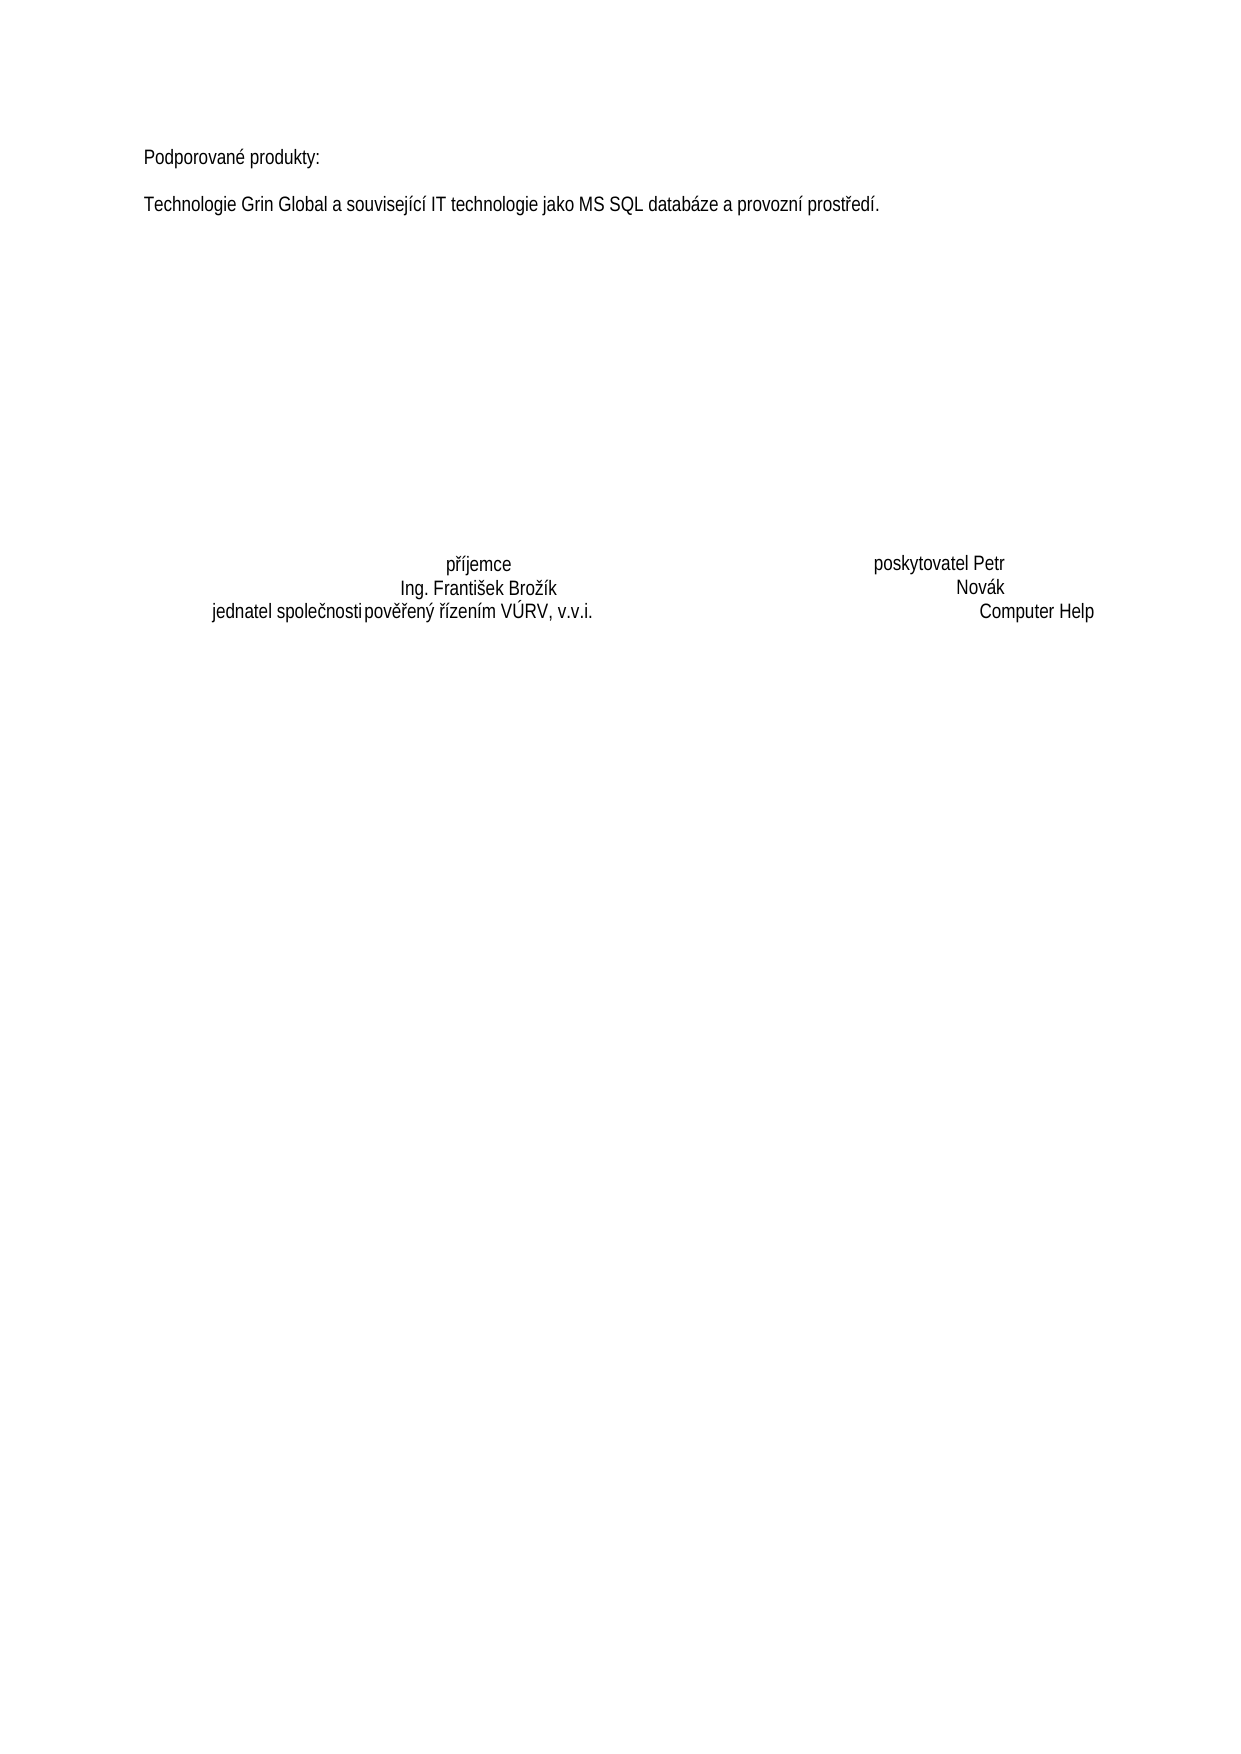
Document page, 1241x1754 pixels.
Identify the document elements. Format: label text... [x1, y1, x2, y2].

text jednatel společnosti Computer Help [143, 599, 1094, 623]
text poskytovatel Petr Novák [389, 551, 1004, 599]
text Technologie Grin Global a související IT technologie jako MS SQL databáze a provozní prostředí. [143, 192, 1094, 216]
text Podporované produkty: [143, 145, 1094, 169]
